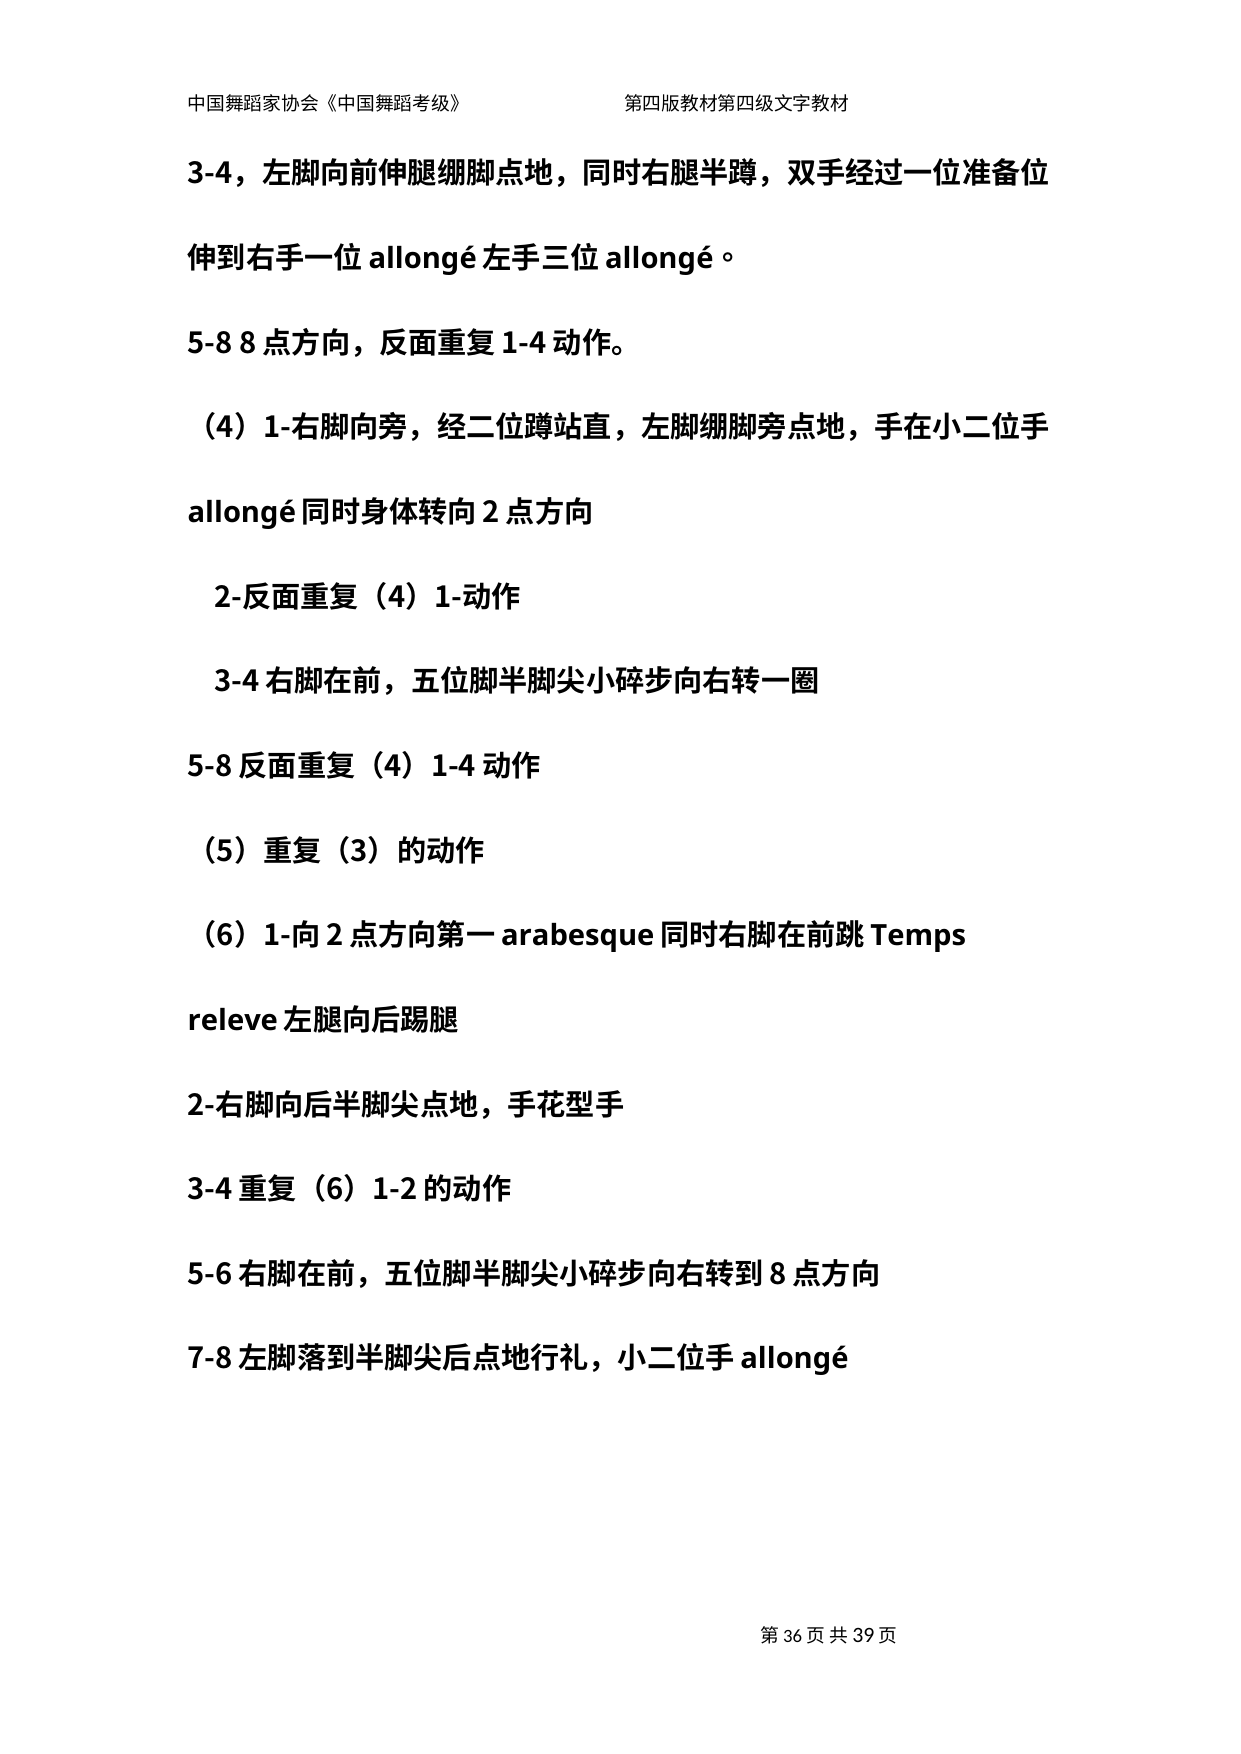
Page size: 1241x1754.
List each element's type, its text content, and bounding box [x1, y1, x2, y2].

subtitle 5-8反面重复（4）1-4动作 [187, 742, 1053, 785]
subtitle （6）1-向2点方向第一arabesque同时右脚在前跳Temps releve左腿向后踢腿 [187, 912, 1053, 1039]
subtitle 5-6右脚在前，五位脚半脚尖小碎步向右转到8点方向 [187, 1250, 1053, 1293]
subtitle 3-4，左脚向前伸腿绷脚点地，同时右腿半蹲，双手经过一位准备位伸到右手一位allongé左手三位allongé。 [187, 150, 1053, 277]
subtitle （4）1-右脚向旁，经二位蹲站直，左脚绷脚旁点地，手在小二位手allongé同时身体转向2点方向 [187, 404, 1053, 531]
subtitle 3-4重复（6）1-2的动作 [187, 1166, 1053, 1208]
subtitle 2-右脚向后半脚尖点地，手花型手 [187, 1081, 1053, 1123]
subtitle 2-反面重复（4）1-动作 [187, 573, 1053, 616]
subtitle 7-8左脚落到半脚尖后点地行礼，小二位手allongé [187, 1335, 1053, 1377]
subtitle 3-4右脚在前，五位脚半脚尖小碎步向右转一圈 [187, 658, 1053, 700]
subtitle 5-8 8点方向，反面重复1-4动作。 [187, 319, 1053, 362]
subtitle （5）重复（3）的动作 [187, 827, 1053, 869]
